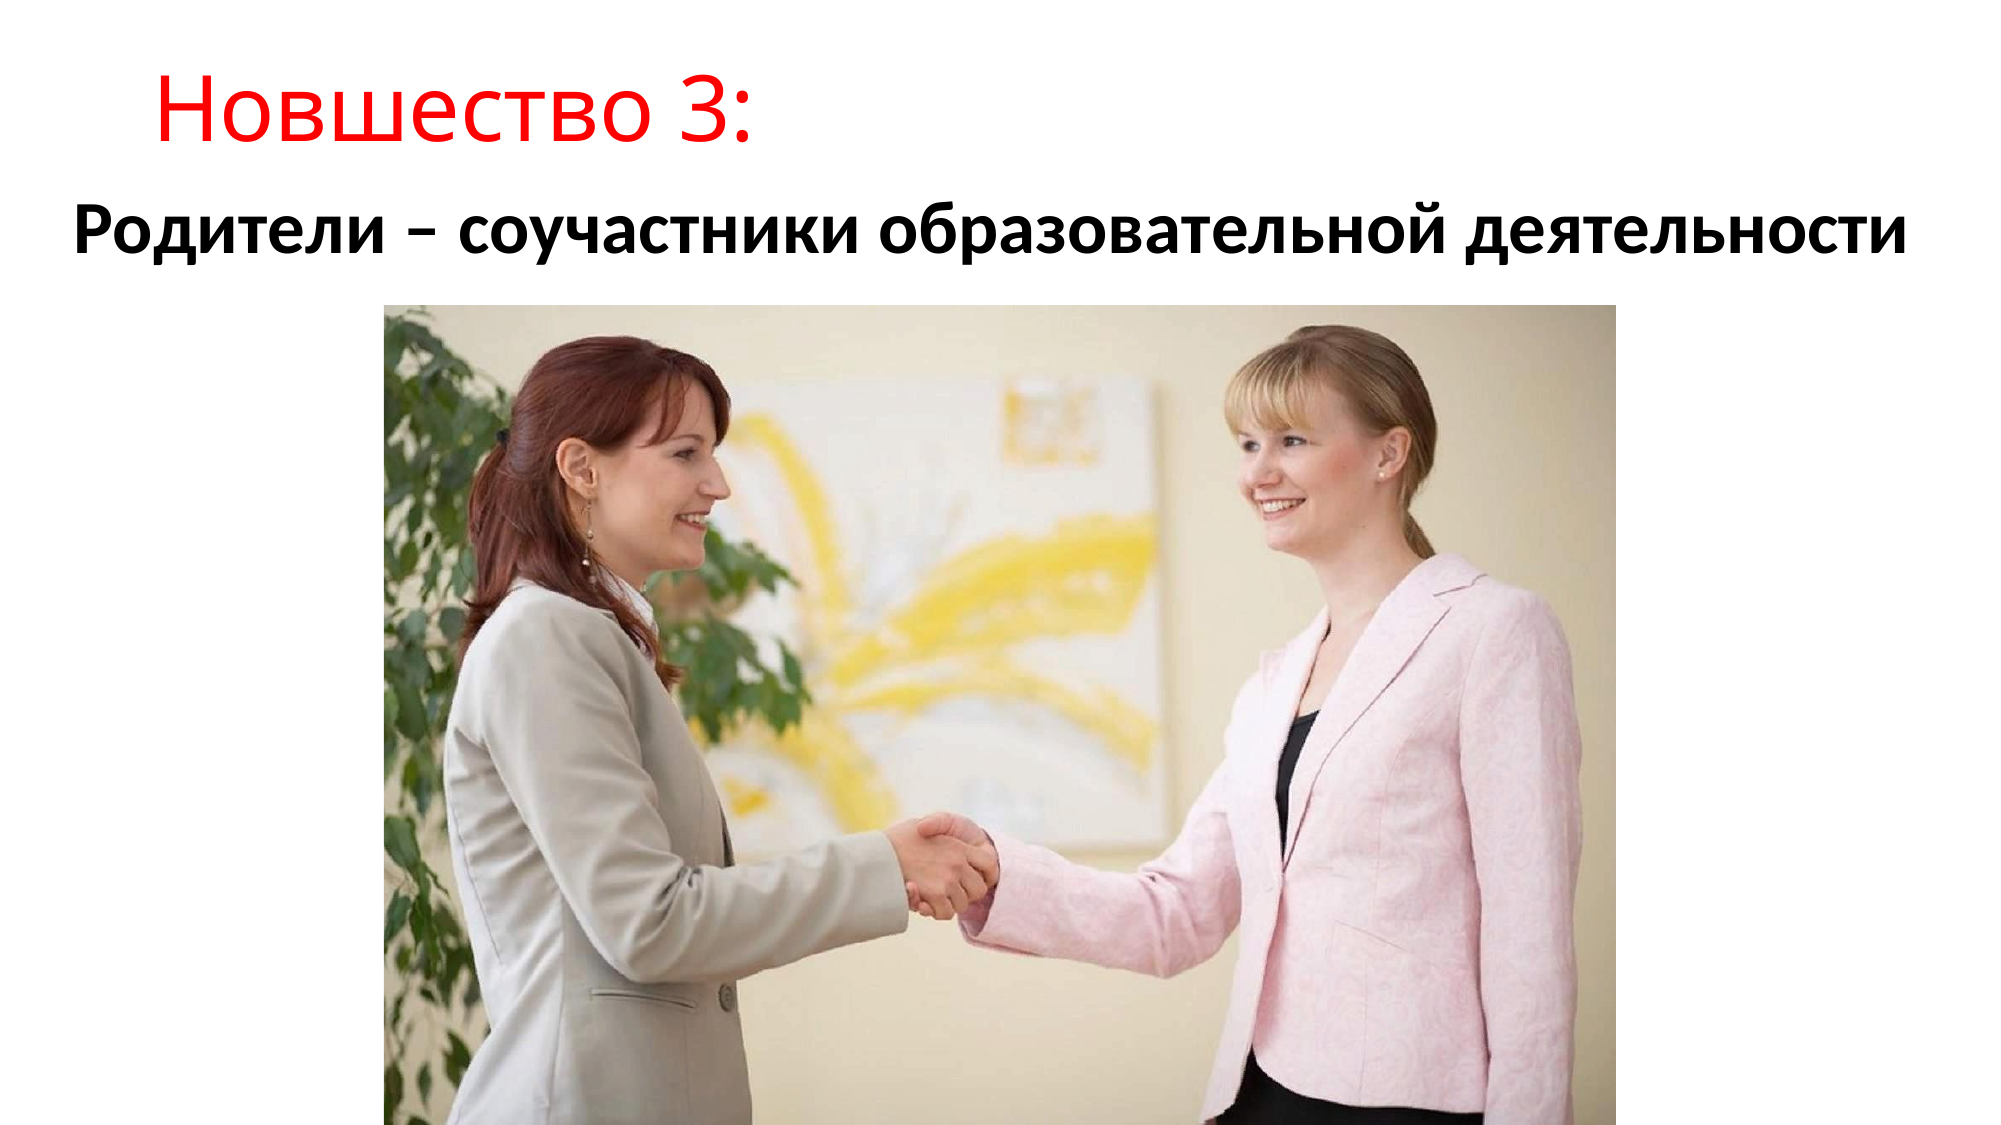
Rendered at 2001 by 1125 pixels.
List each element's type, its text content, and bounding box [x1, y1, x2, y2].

text Родители – соучастники образовательной деятельности [73, 180, 1937, 272]
picture [383, 305, 1616, 1125]
subtitle Новшество 3: [152, 60, 1937, 162]
